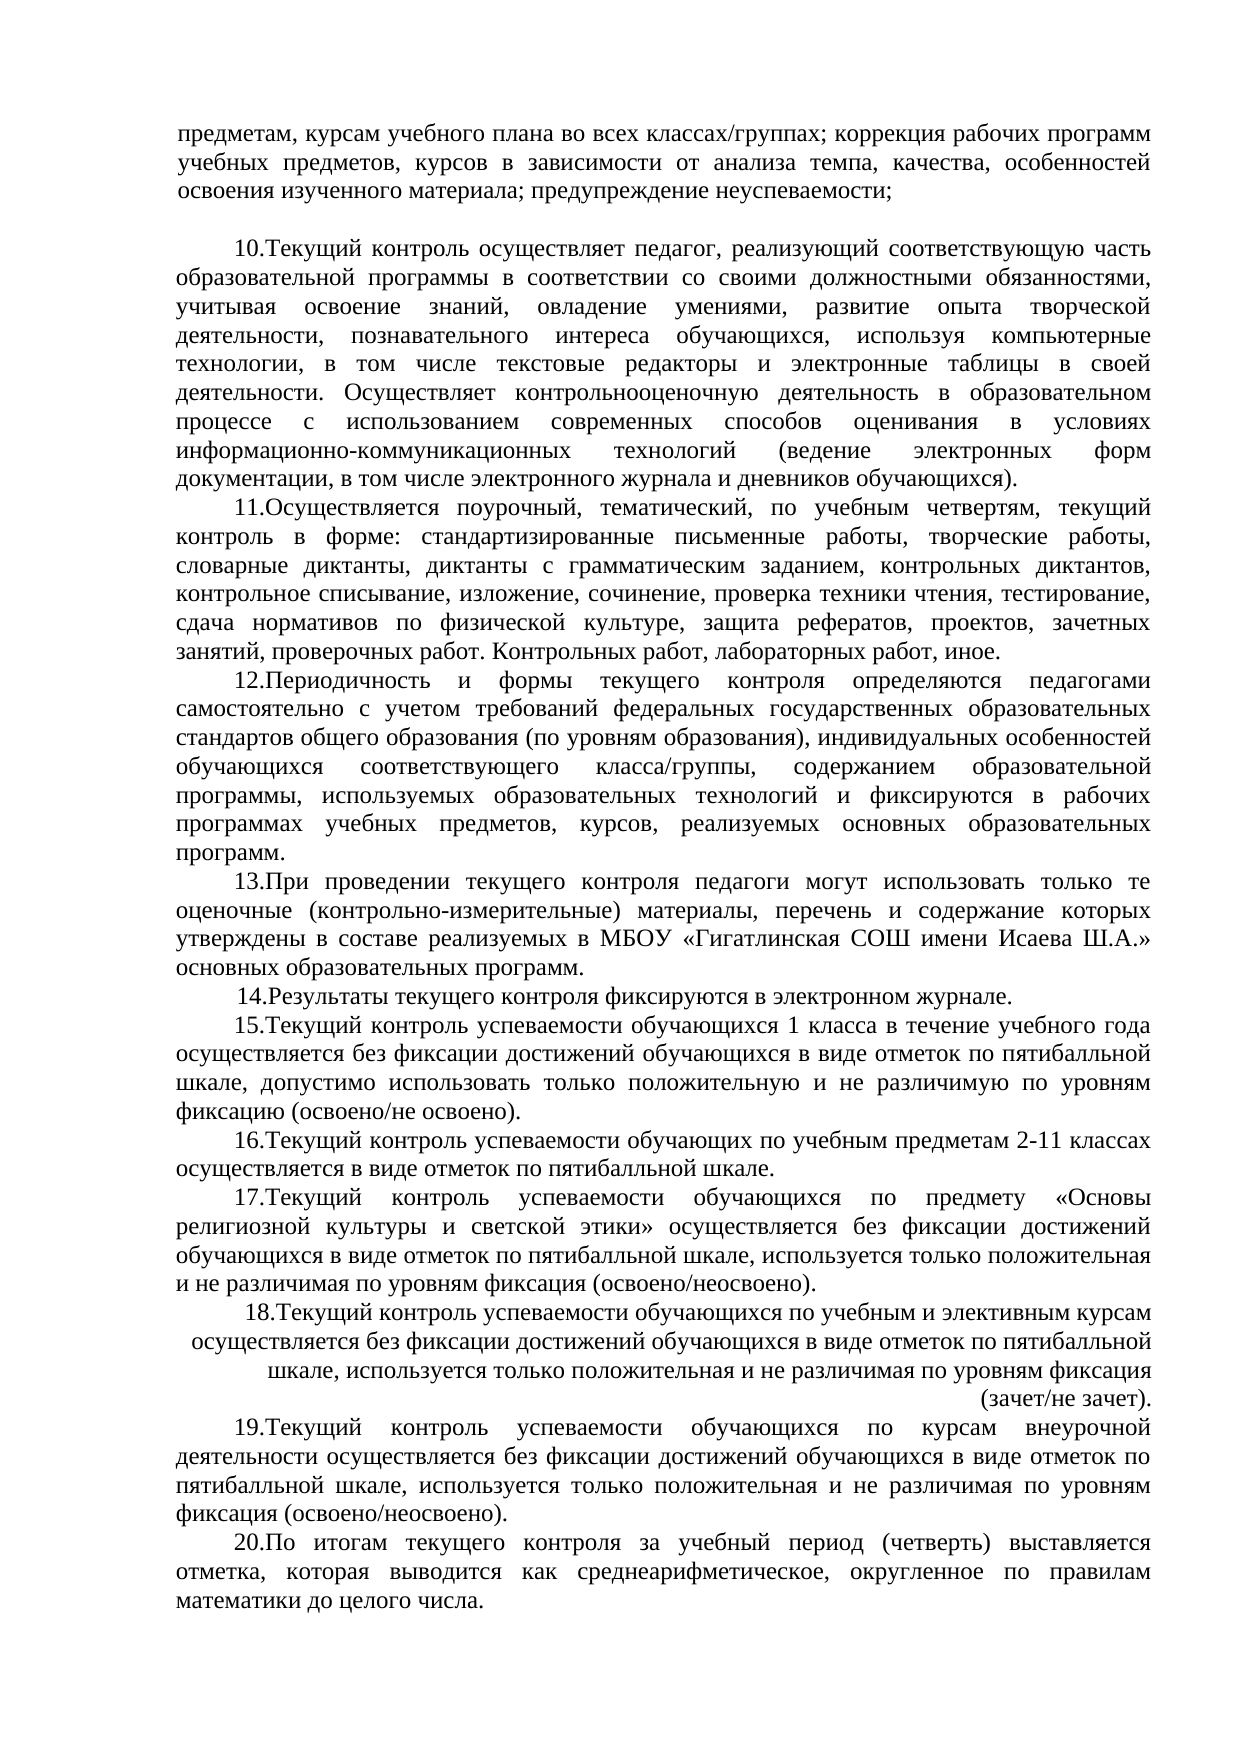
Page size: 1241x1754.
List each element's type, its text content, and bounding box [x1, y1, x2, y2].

text 13.При проведении текущего контроля педагоги могут использовать только те оценочные (контрольно-измерительные) материалы, перечень и содержание которых утверждены в составе реализуемых в МБОУ «Гигатлинская СОШ имени Исаева Ш.А.» основных образовательных программ. [176, 866, 1152, 981]
text 11.Осуществляется поурочный, тематический, по учебным четвертям, текущий контроль в форме: стандартизированные письменные работы, творческие работы, словарные диктанты, диктанты с грамматическим заданием, контрольных диктантов, контрольное списывание, изложение, сочинение, проверка техники чтения, тестирование, сдача нормативов по физической культуре, защита рефератов, проектов, зачетных занятий, проверочных работ. Контрольных работ, лабораторных работ, иное. [176, 492, 1152, 665]
text 20.По итогам текущего контроля за учебный период (четверть) выставляется отметка, которая выводится как среднеарифметическое, округленное по правилам математики до целого числа. [176, 1527, 1152, 1613]
text 12.Периодичность и формы текущего контроля определяются педагогами самостоятельно с учетом требований федеральных государственных образовательных стандартов общего образования (по уровням образования), индивидуальных особенностей обучающихся соответствующего класса/группы, содержанием образовательной программы, используемых образовательных технологий и фиксируются в рабочих программах учебных предметов, курсов, реализуемых основных образовательных программ. [176, 665, 1152, 866]
text 15.Текущий контроль успеваемости обучающихся 1 класса в течение учебного года осуществляется без фиксации достижений обучающихся в виде отметок по пятибалльной шкале, допустимо использовать только положительную и не различимую по уровням фиксацию (освоено/не освоено). [176, 1010, 1152, 1125]
text 14.Результаты текущего контроля фиксируются в электронном журнале. [236, 981, 1152, 1010]
text 19.Текущий контроль успеваемости обучающихся по курсам внеурочной деятельности осуществляется без фиксации достижений обучающихся в виде отметок по пятибалльной шкале, используется только положительная и не различимая по уровням фиксация (освоено/неосвоено). [176, 1412, 1152, 1527]
text 18.Текущий контроль успеваемости обучающихся по учебным и элективным курсам осуществляется без фиксации достижений обучающихся в виде отметок по пятибалльной шкале, используется только положительная и не различимая по уровням фиксация (зачет/не зачет). [177, 1297, 1152, 1412]
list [177, 118, 1152, 204]
text 16.Текущий контроль успеваемости обучающих по учебным предметам 2-11 классах осуществляется в виде отметок по пятибалльной шкале. [176, 1125, 1152, 1182]
text 17.Текущий контроль успеваемости обучающихся по предмету «Основы религиозной культуры и светской этики» осуществляется без фиксации достижений обучающихся в виде отметок по пятибалльной шкале, используется только положительная и не различимая по уровням фиксация (освоено/неосвоено). [176, 1182, 1152, 1297]
text 10.Текущий контроль осуществляет педагог, реализующий соответствующую часть образовательной программы в соответствии со своими должностными обязанностями, учитывая освоение знаний, овладение умениями, развитие опыта творческой деятельности, познавательного интереса обучающихся, используя компьютерные технологии, в том числе текстовые редакторы и электронные таблицы в своей деятельности. Осуществляет контрольнооценочную деятельность в образовательном процессе с использованием современных способов оценивания в условиях информационно-коммуникационных технологий (ведение электронных форм документации, в том числе электронного журнала и дневников обучающихся). [176, 233, 1152, 492]
